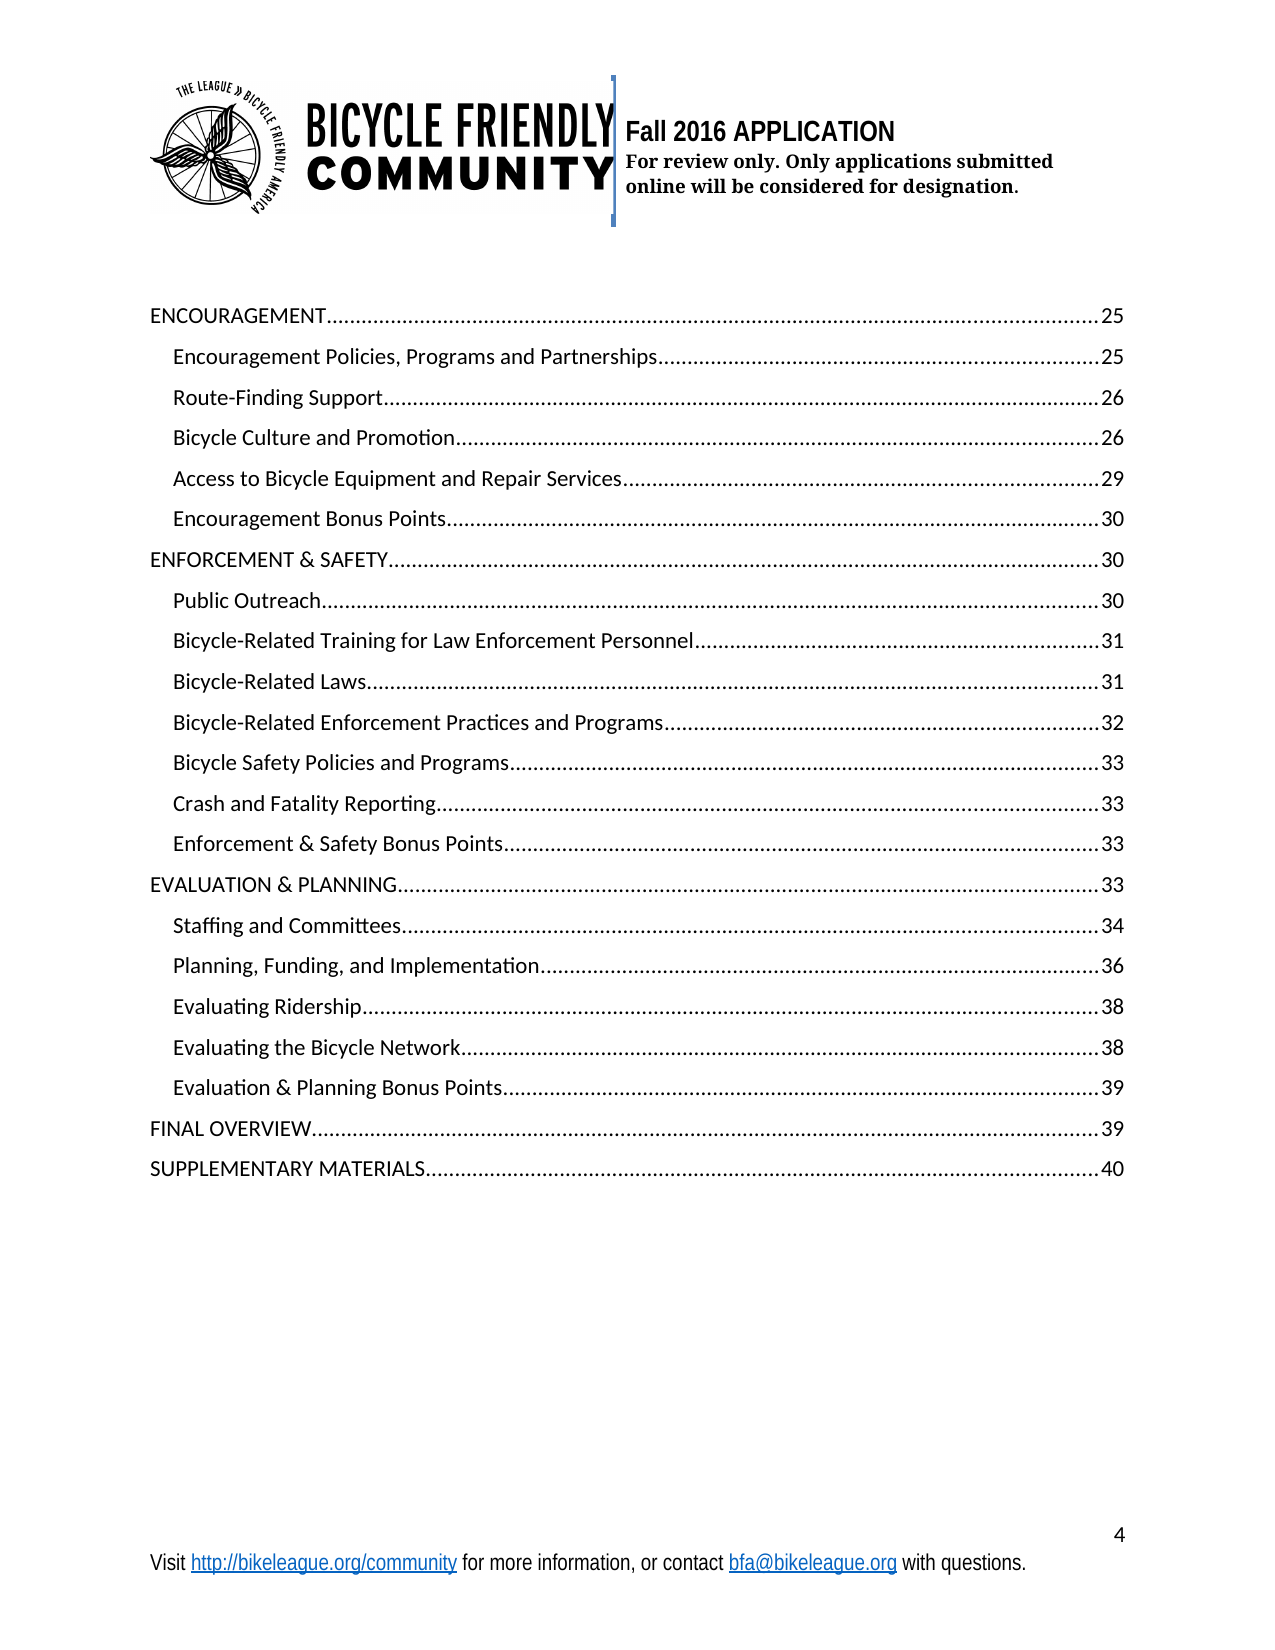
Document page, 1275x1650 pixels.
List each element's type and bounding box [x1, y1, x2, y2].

picture [150, 81, 614, 214]
